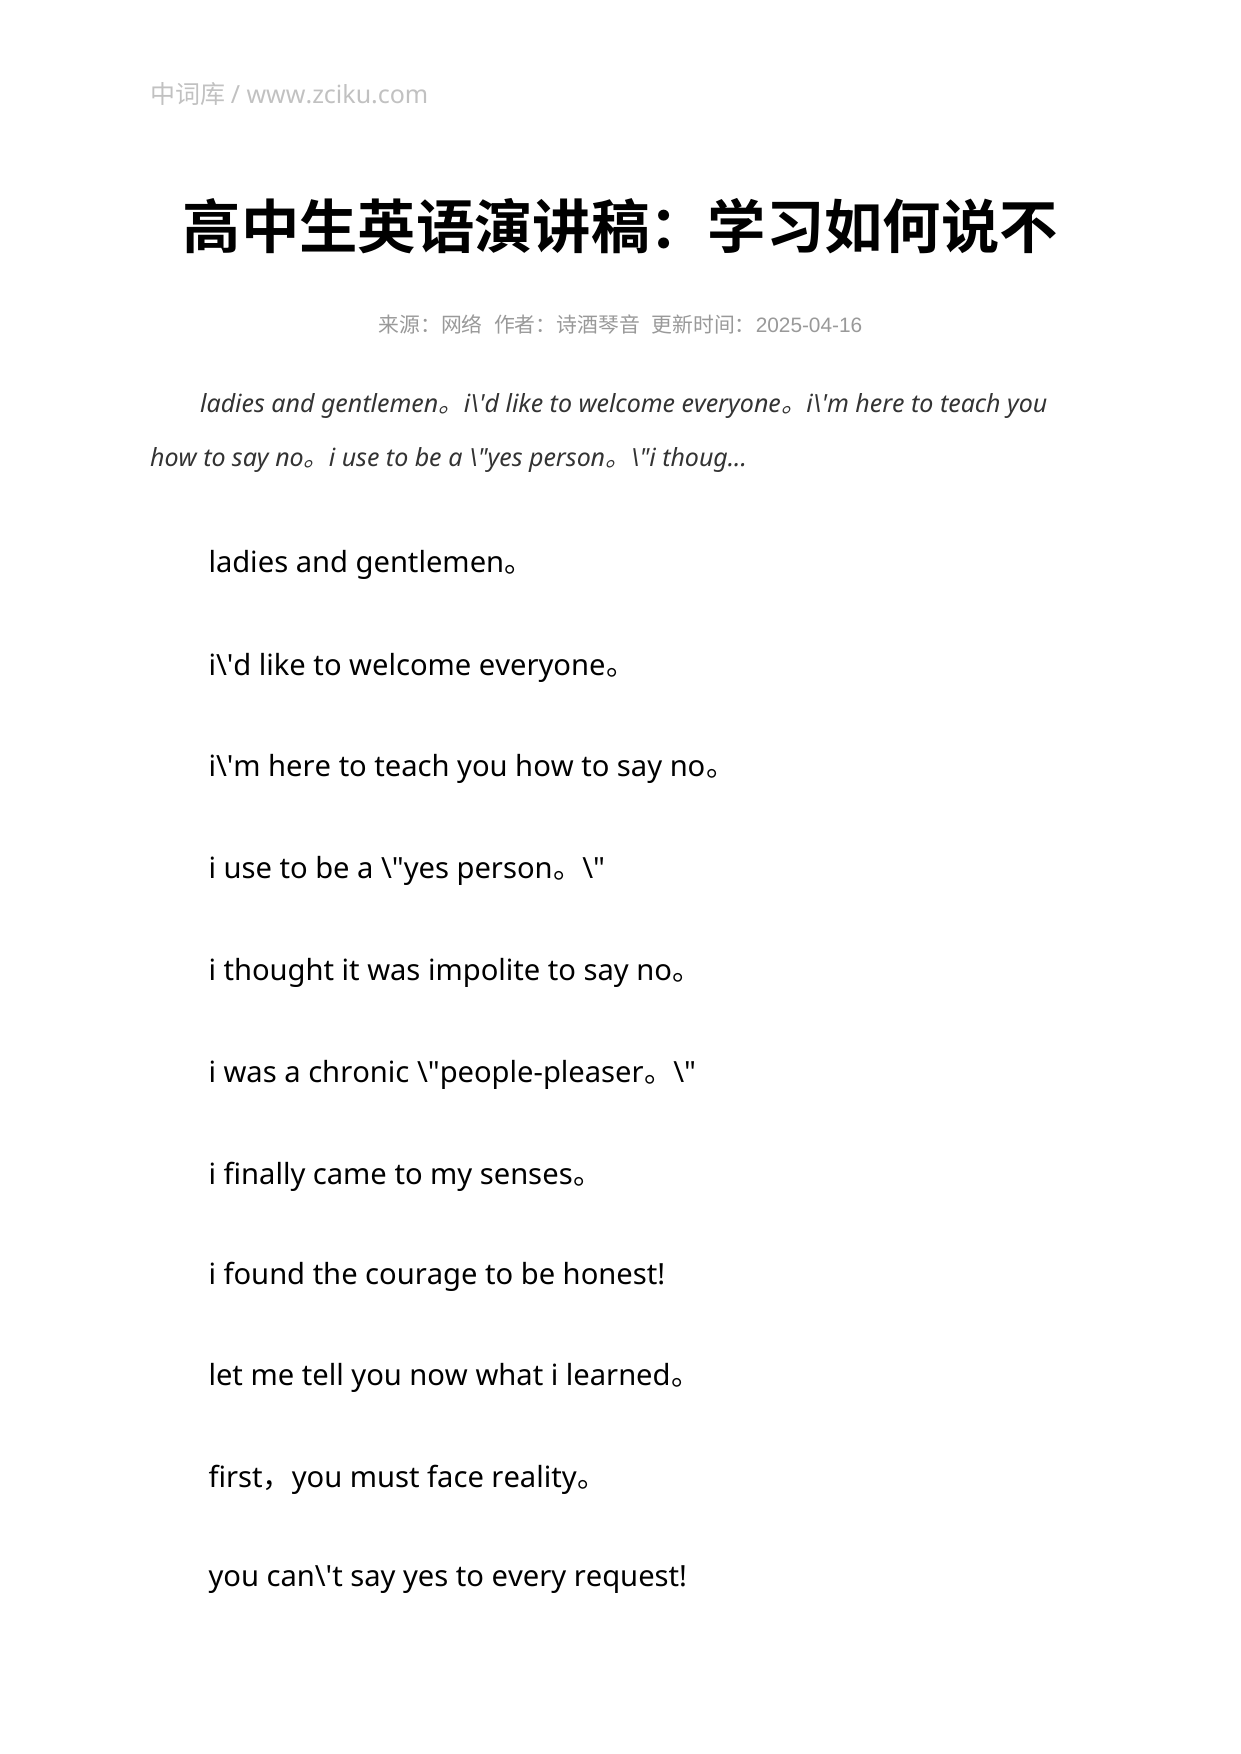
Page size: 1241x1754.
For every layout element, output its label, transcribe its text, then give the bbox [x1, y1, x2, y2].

text i use to be a \"yes person。\" [150, 845, 1090, 887]
text ladies and gentlemen。i\'d like to welcome everyone。i\'m here to teach you how to say no。i use to be a \"yes person。\"i thoug... [150, 383, 1090, 474]
text i found the courage to be honest! [150, 1253, 1090, 1293]
text ladies and gentlemen。 [150, 539, 1090, 581]
subtitle 高中生英语演讲稿：学习如何说不 [150, 181, 1090, 266]
text first，you must face reality。 [150, 1453, 1090, 1496]
text i thought it was impolite to say no。 [150, 947, 1090, 989]
text you can\'t say yes to every request! [150, 1555, 1090, 1595]
text 来源：网络 作者：诗酒琴音 更新时间：2025-04-16 [150, 313, 1090, 337]
text i was a chronic \"people-pleaser。\" [150, 1049, 1090, 1091]
text i\'d like to welcome everyone。 [150, 641, 1090, 683]
text let me tell you now what i learned。 [150, 1351, 1090, 1394]
text i\'m here to teach you how to say no。 [150, 743, 1090, 785]
text i finally came to my senses。 [150, 1151, 1090, 1193]
